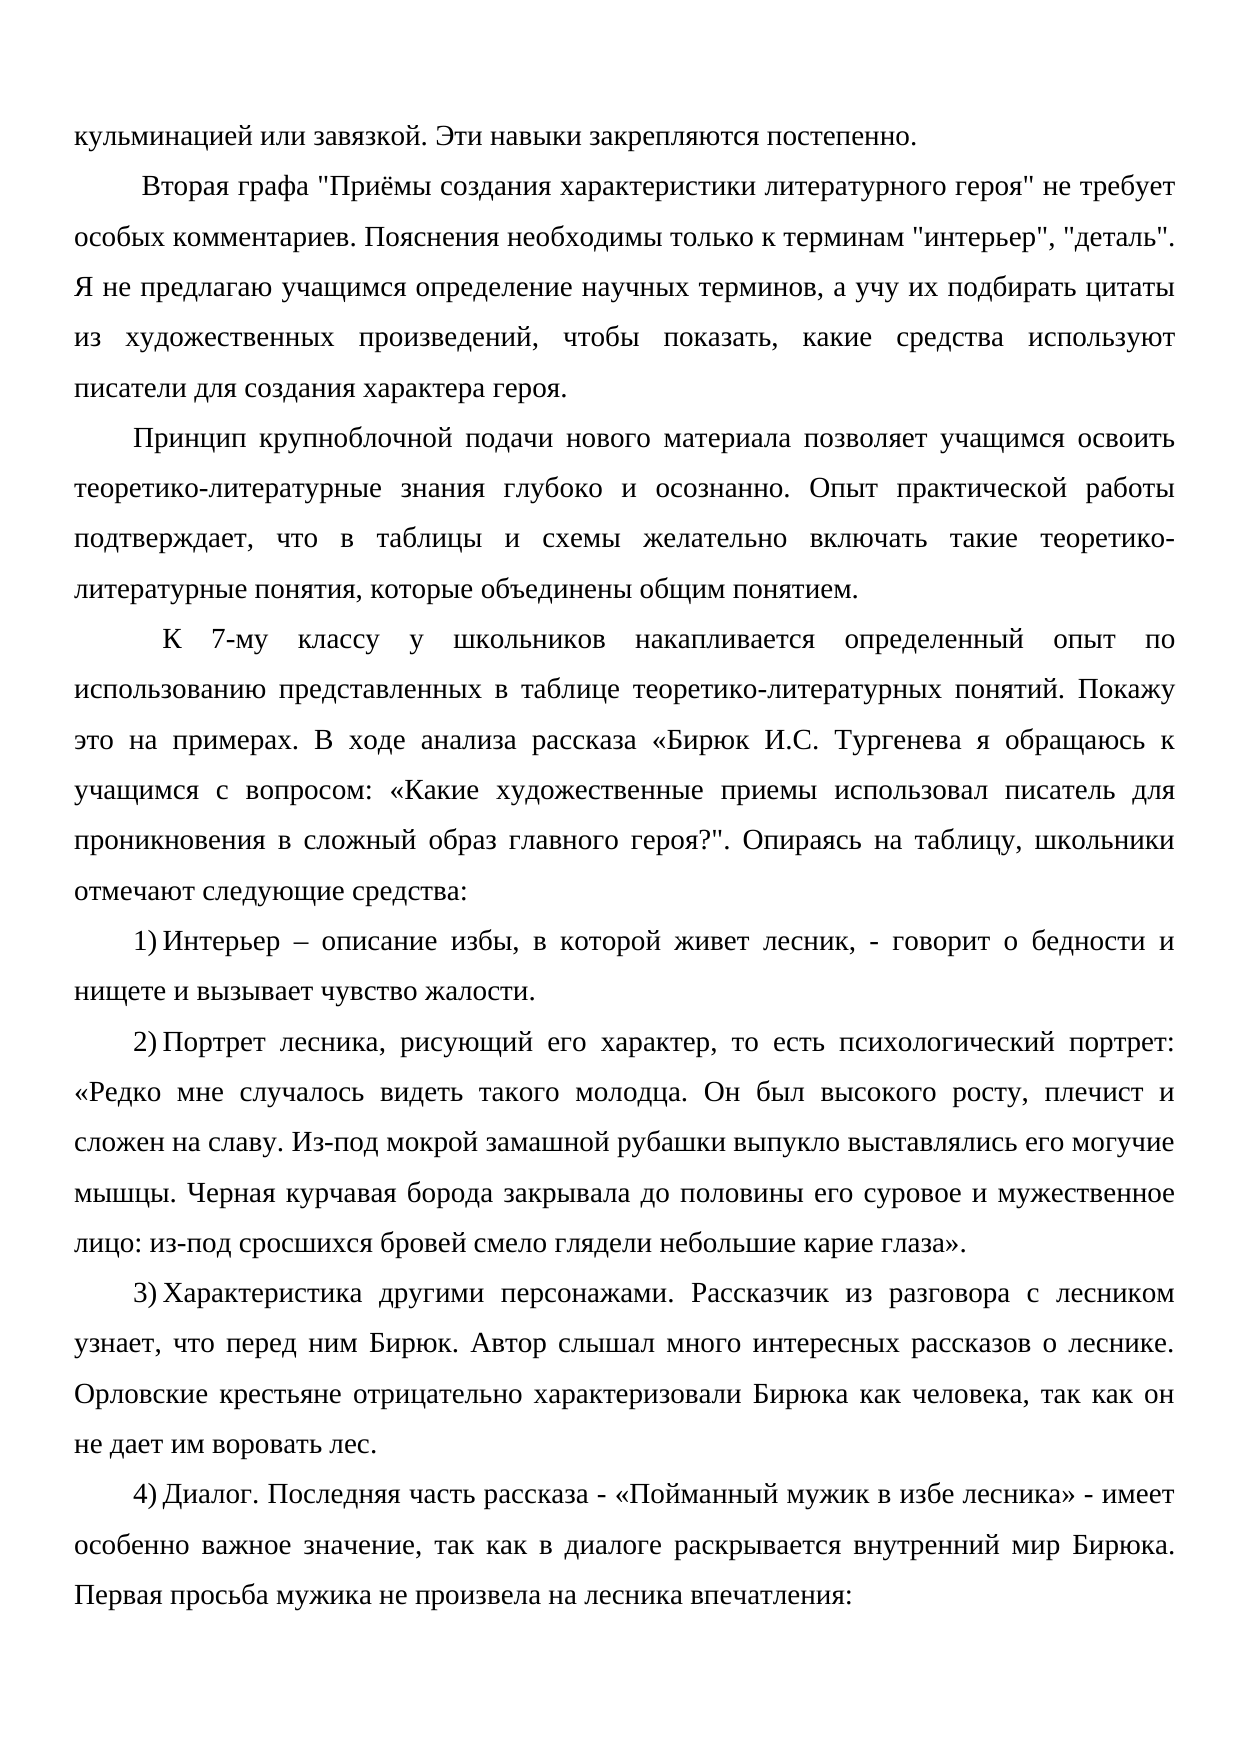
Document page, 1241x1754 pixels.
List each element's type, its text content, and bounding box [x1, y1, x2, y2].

list Диалог. Последняя часть рассказа - «Пойманный мужик в избе лесника» - имеет особенно важное значение, так как в диалоге раскрывается внутренний мир Бирюка. Первая просьба мужика не произвела на лесника впечатления: [74, 1477, 1176, 1611]
list Портрет лесника, рисующий его характер, то есть психологический портрет: «Редко мне случалось видеть такого молодца. Он был высокого росту, плечист и сложен на славу. Из-под мокрой замашной рубашки выпукло выставлялись его могучие мышцы. Черная курчавая борода закрывала до половины его суровое и мужественное лицо: из-под сросшихся бровей смело глядели небольшие карие глаза». [74, 1024, 1176, 1258]
list Характеристика другими персонажами. Рассказчик из разговора с лесником узнает, что перед ним Бирюк. Автор слышал много интересных рассказов о леснике. Орловские крестьяне отрицательно характеризовали Бирюка как человека, так как он не дает им воровать лес. [74, 1275, 1176, 1460]
list Интерьер – описание избы, в которой живет лесник, - говорит о бедности и нищете и вызывает чувство жалости. [74, 923, 1176, 1007]
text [74, 118, 1176, 152]
text К 7-му классу у школьников накапливается определенный опыт по использованию представленных в таблице теоретико-литературных понятий. Покажу это на примерах. В ходе анализа рассказа «Бирюк И.С. Тургенева я обращаюсь к учащимся с вопросом: «Какие художественные приемы использовал писатель для проникновения в сложный образ главного героя?". Опираясь на таблицу, школьники отмечают следующие средства: [74, 621, 1176, 906]
text Вторая графа "Приёмы создания характеристики литературного героя" не требует особых комментариев. Пояснения необходимы только к терминам "интерьер", "деталь". Я не предлагаю учащимся определение научных терминов, а учу их подбирать цитаты из художественных произведений, чтобы показать, какие средства используют писатели для создания характера героя. [74, 168, 1176, 403]
text Принцип крупноблочной подачи нового материала позволяет учащимся освоить теоретико-литературные знания глубоко и осознанно. Опыт практической работы подтверждает, что в таблицы и схемы желательно включать такие теоретико-литературные понятия, которые объединены общим понятием. [74, 420, 1176, 604]
